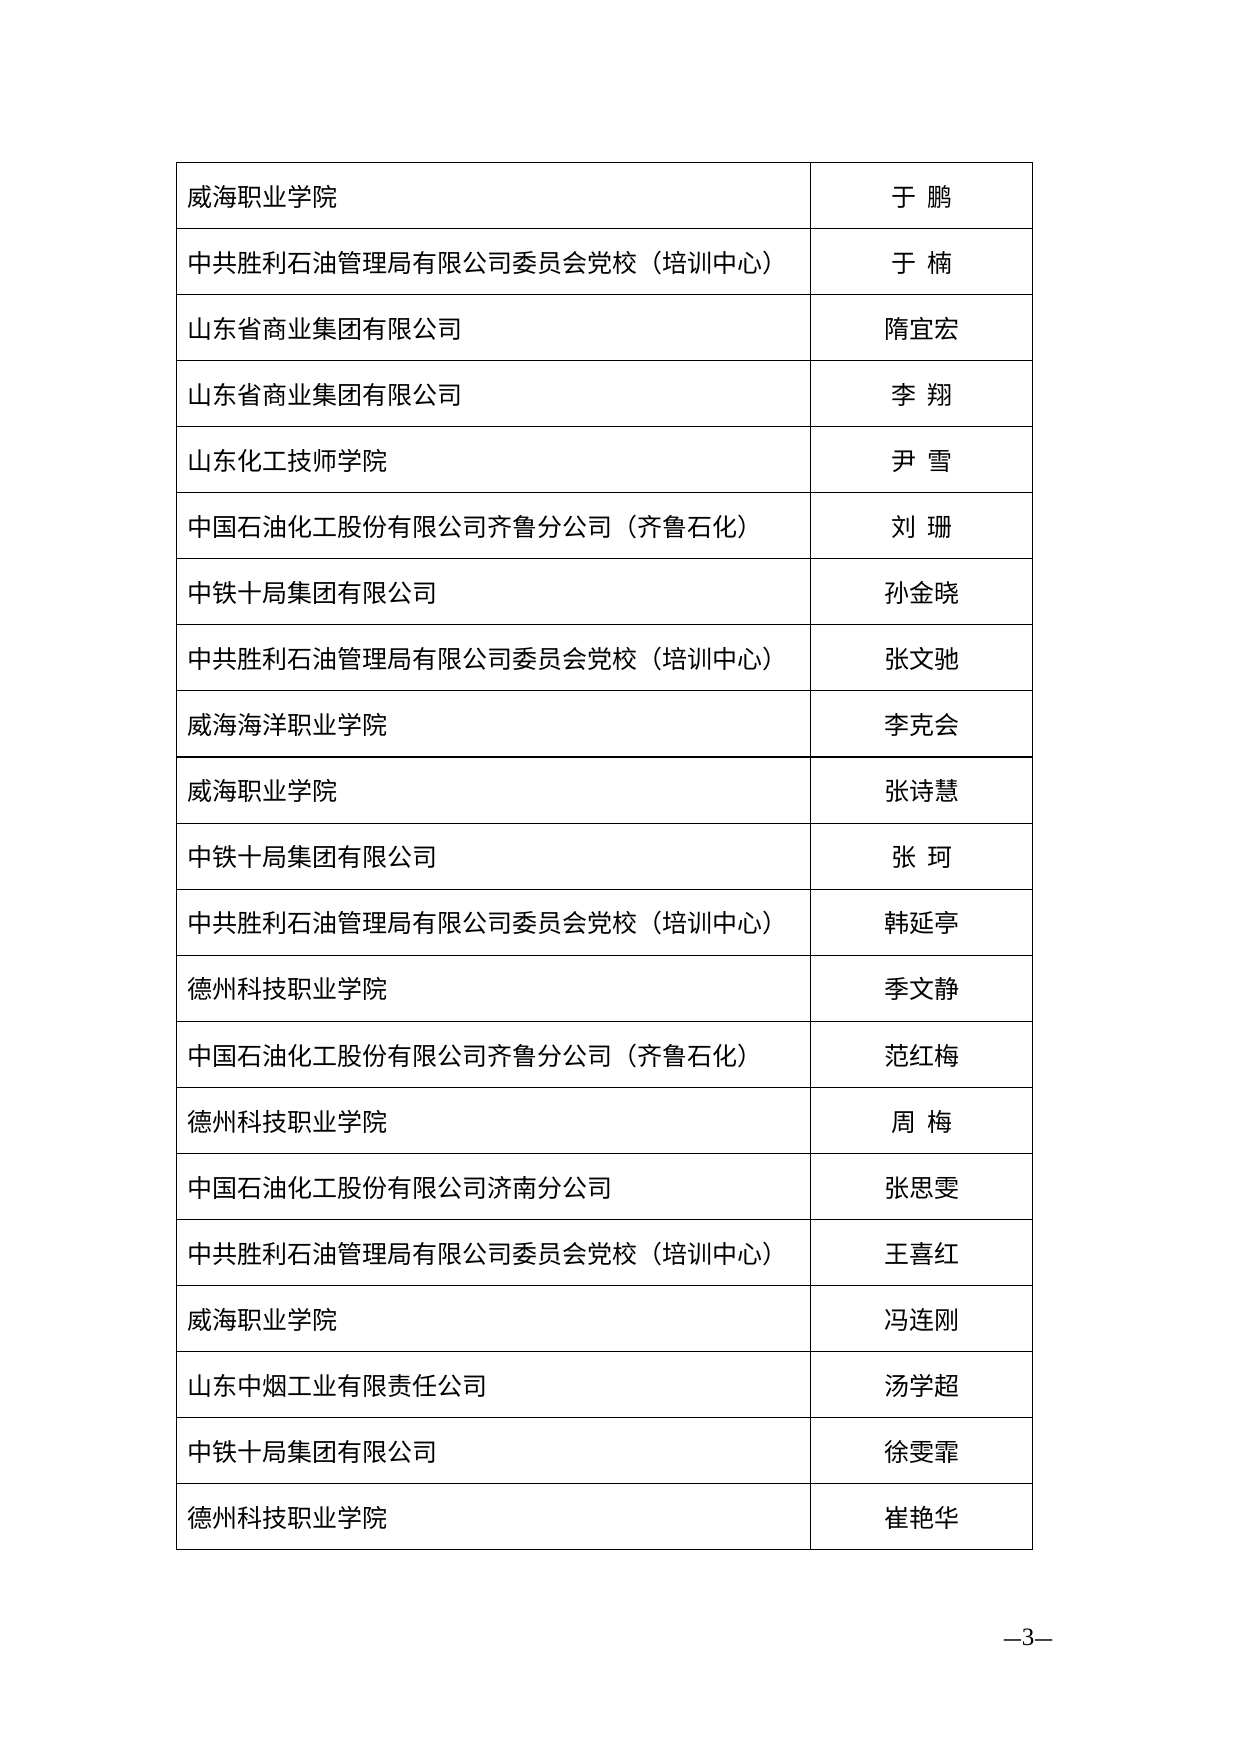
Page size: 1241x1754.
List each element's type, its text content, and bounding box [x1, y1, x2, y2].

table_cell 周 梅 [811, 1088, 1032, 1153]
table_cell 中国石油化工股份有限公司齐鲁分公司（齐鲁石化） [177, 1022, 810, 1087]
table_cell 李克会 [811, 691, 1032, 756]
table_cell 中铁十局集团有限公司 [177, 824, 810, 888]
table_cell 范红梅 [811, 1022, 1032, 1087]
table_cell 中共胜利石油管理局有限公司委员会党校（培训中心） [177, 1220, 810, 1285]
table_cell 中国石油化工股份有限公司济南分公司 [177, 1154, 810, 1219]
table_cell 中国石油化工股份有限公司齐鲁分公司（齐鲁石化） [177, 493, 810, 558]
table_cell 刘 珊 [811, 493, 1032, 558]
table_cell 山东省商业集团有限公司 [177, 295, 810, 360]
table_cell 中共胜利石油管理局有限公司委员会党校（培训中心） [177, 625, 810, 690]
table_cell 李 翔 [811, 361, 1032, 426]
table_cell 于 楠 [811, 229, 1032, 294]
table_cell 隋宜宏 [811, 295, 1032, 360]
table_cell 中共胜利石油管理局有限公司委员会党校（培训中心） [177, 229, 810, 294]
table_cell 王喜红 [811, 1220, 1032, 1285]
table_cell 中铁十局集团有限公司 [177, 1418, 810, 1483]
table_cell 威海职业学院 [177, 163, 810, 228]
table_cell 张思雯 [811, 1154, 1032, 1219]
table_cell 德州科技职业学院 [177, 956, 810, 1021]
table_cell 中共胜利石油管理局有限公司委员会党校（培训中心） [177, 890, 810, 954]
table_cell 尹 雪 [811, 427, 1032, 492]
table_cell 山东省商业集团有限公司 [177, 361, 810, 426]
table_cell 山东中烟工业有限责任公司 [177, 1352, 810, 1417]
table_cell 德州科技职业学院 [177, 1088, 810, 1153]
table_cell 季文静 [811, 956, 1032, 1021]
table_cell 韩延亭 [811, 890, 1032, 954]
table_cell 于 鹏 [811, 163, 1032, 228]
table_cell 张诗慧 [811, 758, 1032, 822]
table_cell 张文驰 [811, 625, 1032, 690]
table_cell 张 珂 [811, 824, 1032, 888]
table_cell 孙金晓 [811, 559, 1032, 624]
table_cell 德州科技职业学院 [177, 1484, 810, 1549]
table_cell 冯连刚 [811, 1286, 1032, 1351]
table_cell 汤学超 [811, 1352, 1032, 1417]
table_cell 威海职业学院 [177, 758, 810, 822]
table_cell 山东化工技师学院 [177, 427, 810, 492]
table_cell 威海海洋职业学院 [177, 691, 810, 756]
table_cell 崔艳华 [811, 1484, 1032, 1549]
table_cell 徐雯霏 [811, 1418, 1032, 1483]
table_cell 中铁十局集团有限公司 [177, 559, 810, 624]
table_cell 威海职业学院 [177, 1286, 810, 1351]
